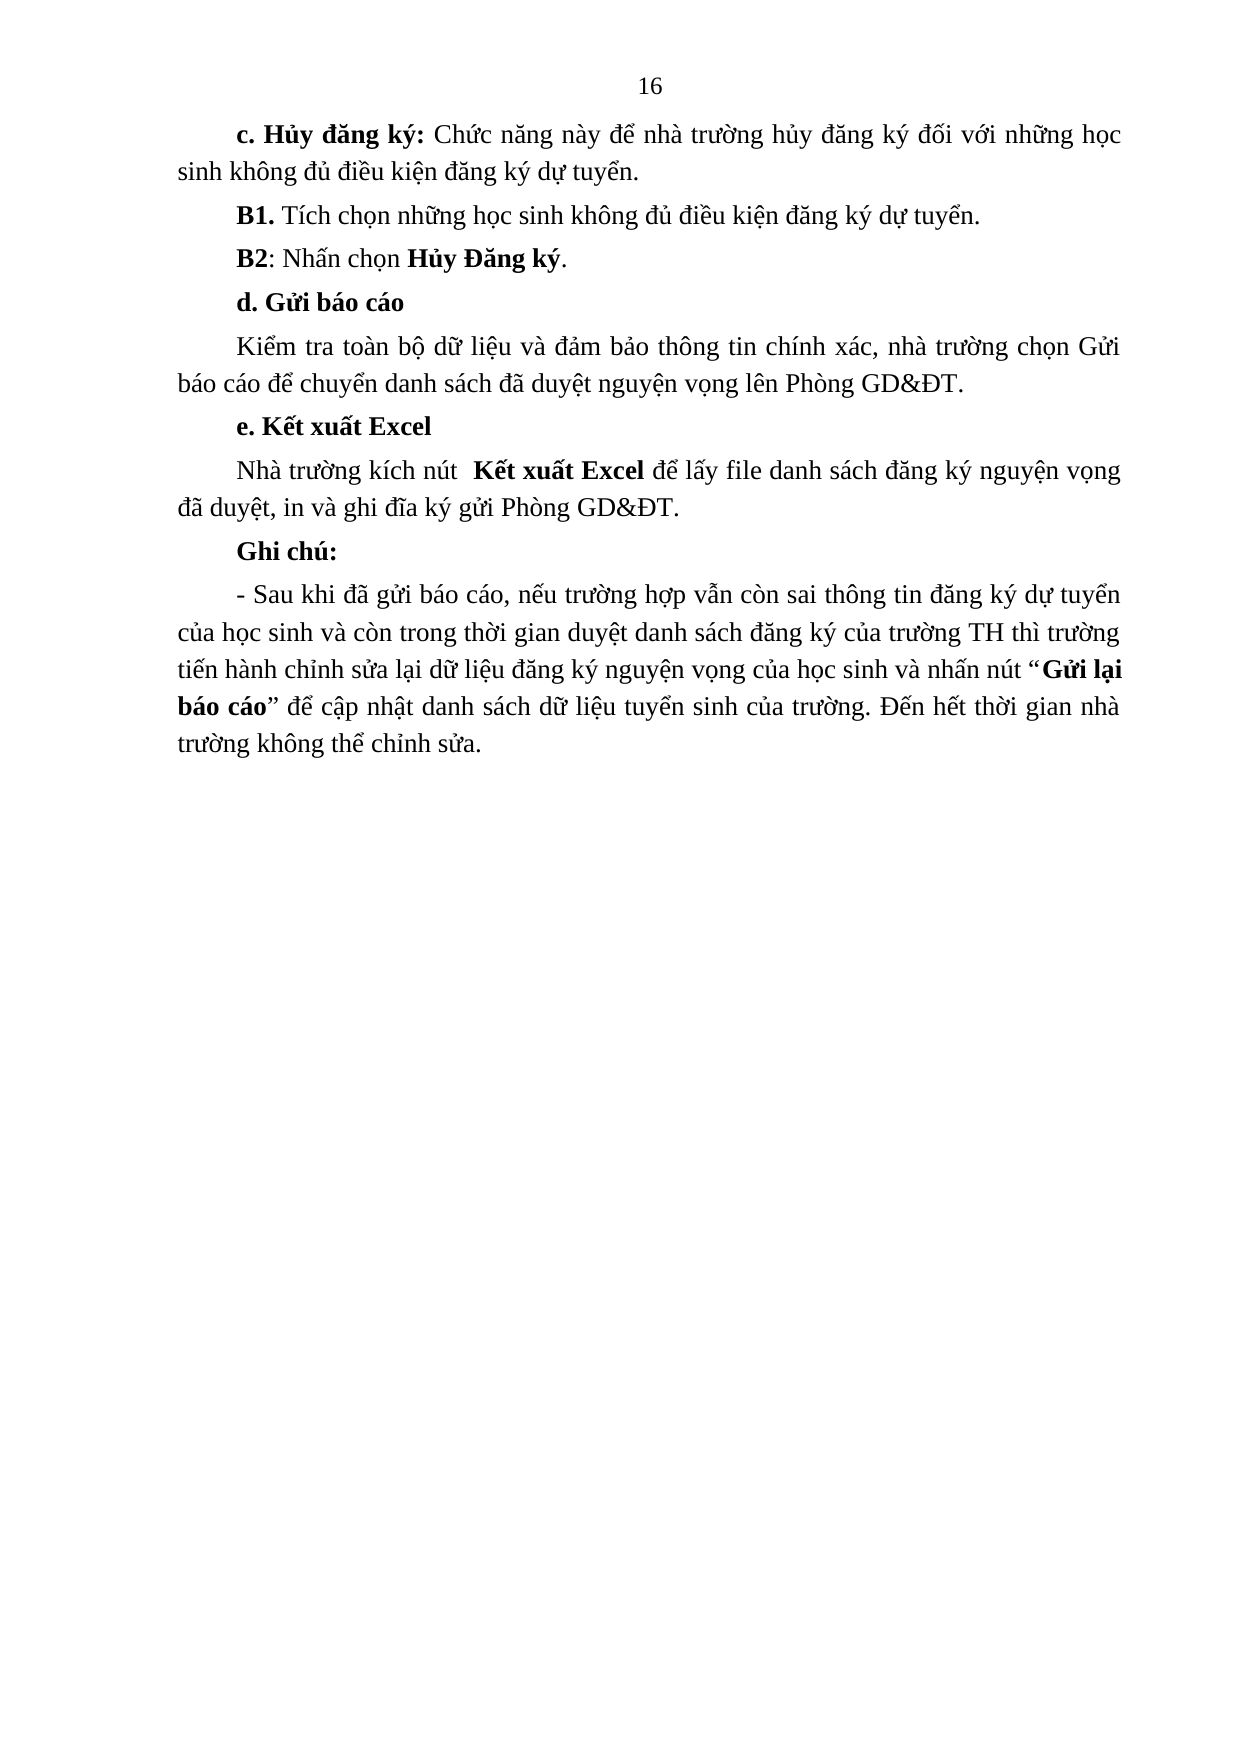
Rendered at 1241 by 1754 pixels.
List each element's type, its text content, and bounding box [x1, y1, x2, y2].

text - Sau khi đã gửi báo cáo, nếu trường hợp vẫn còn sai thông tin đăng ký dự tuyển của học sinh và còn trong thời gian duyệt danh sách đăng ký của trường TH thì trường tiến hành chỉnh sửa lại dữ liệu đăng ký nguyện vọng của học sinh và nhấn nút “Gửi lại báo cáo” để cập nhật danh sách dữ liệu tuyển sinh của trường. Đến hết thời gian nhà trường không thể chỉnh sửa. [177, 578, 1122, 759]
text Nhà trường kích nút Kết xuất Excel để lấy file danh sách đăng ký nguyện vọng đã duyệt, in và ghi đĩa ký gửi Phòng GD&ĐT. [177, 454, 1122, 522]
text Kiểm tra toàn bộ dữ liệu và đảm bảo thông tin chính xác, nhà trường chọn Gửi báo cáo để chuyển danh sách đã duyệt nguyện vọng lên Phòng GD&ĐT. [177, 329, 1122, 398]
text B2: Nhấn chọn Hủy Đăng ký. [177, 242, 1122, 274]
text Ghi chú: [177, 535, 1122, 566]
text c. Hủy đăng ký: Chức năng này để nhà trường hủy đăng ký đối với những học sinh không đủ điều kiện đăng ký dự tuyển. [177, 118, 1122, 187]
text d. Gửi báo cáo [177, 286, 1122, 317]
text e. Kết xuất Excel [177, 410, 1122, 442]
text B1. Tích chọn những học sinh không đủ điều kiện đăng ký dự tuyển. [177, 199, 1122, 230]
